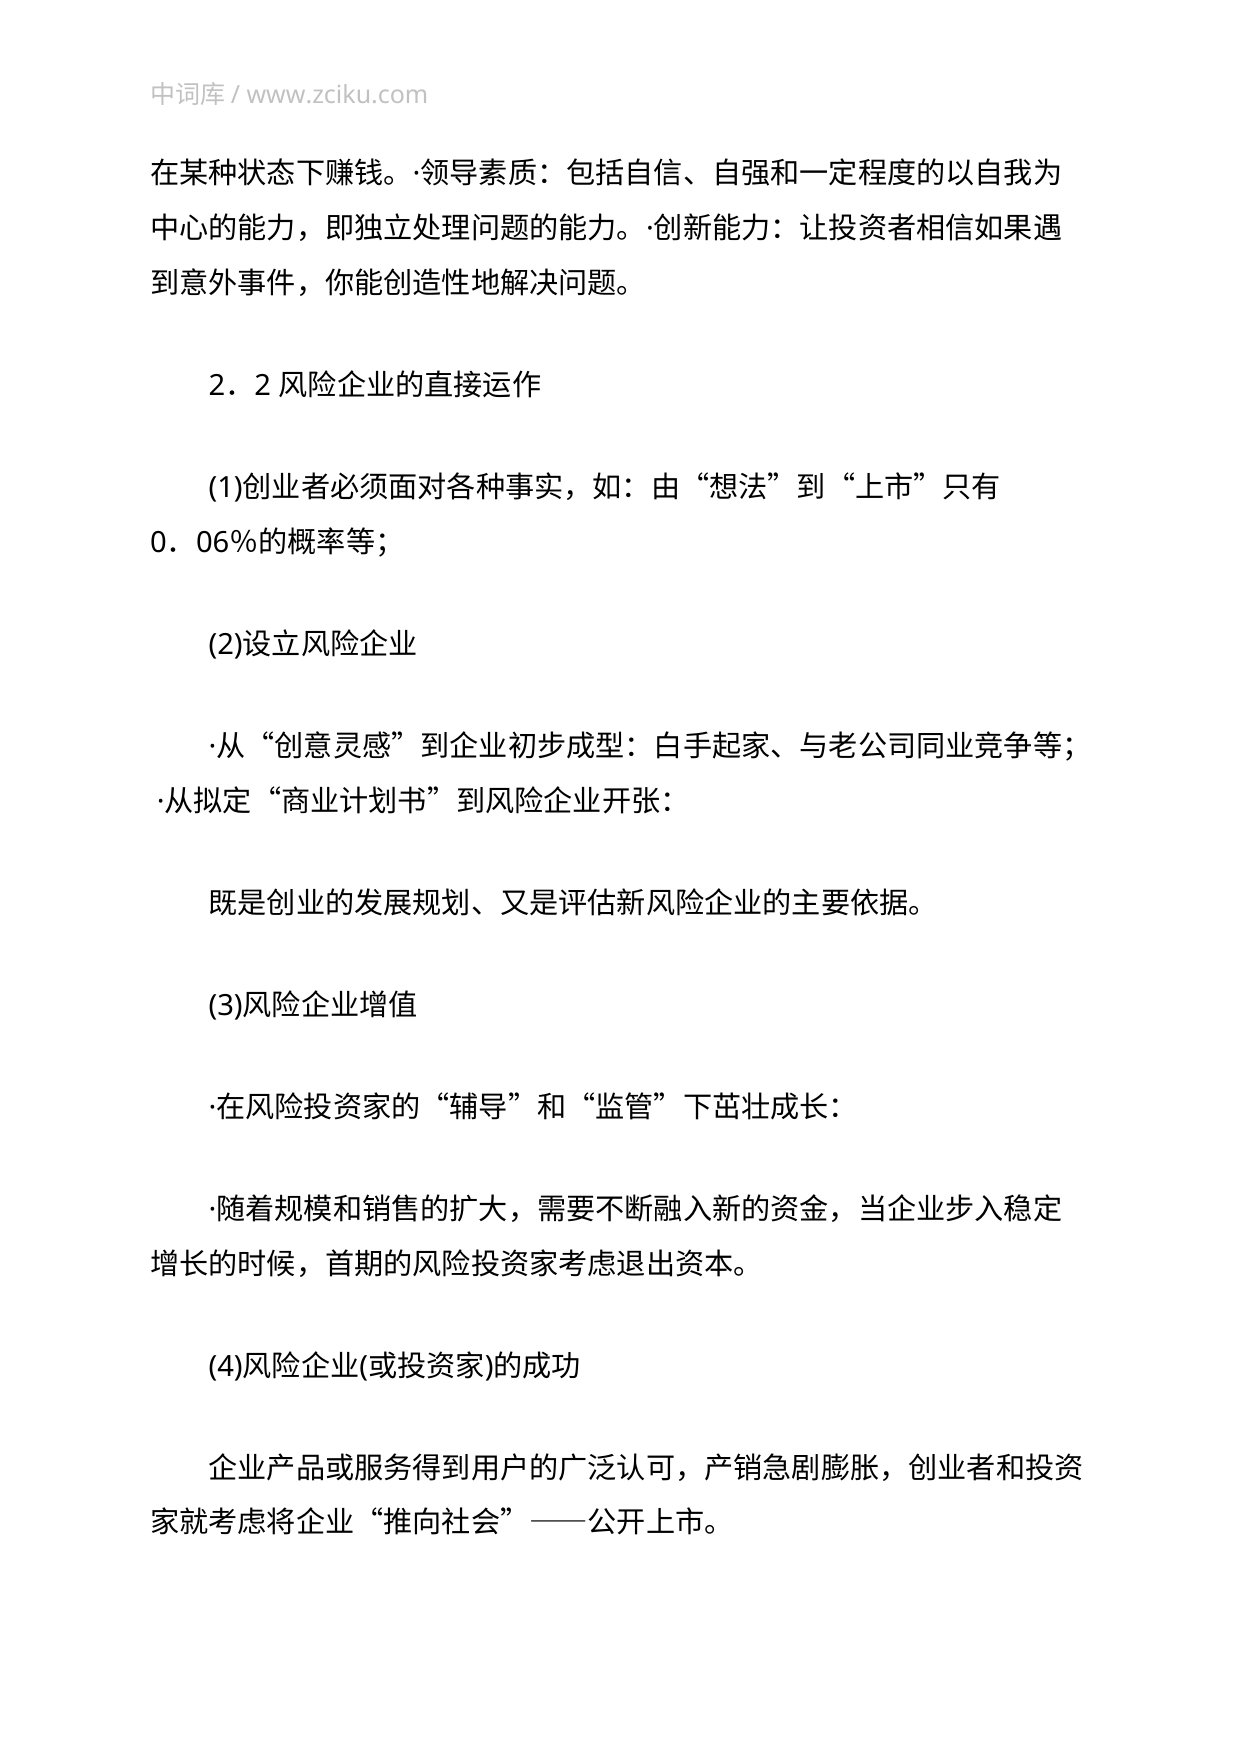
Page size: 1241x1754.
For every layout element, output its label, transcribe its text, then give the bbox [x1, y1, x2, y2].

text 2．2 风险企业的直接运作 [150, 362, 1090, 404]
text ·在风险投资家的“辅导”和“监管”下茁壮成长： [150, 1083, 1090, 1126]
text (1)创业者必须面对各种事实，如：由“想法”到“上市”只有0．06％的概率等； [150, 464, 1090, 561]
text ·随着规模和销售的扩大，需要不断融入新的资金，当企业步入稳定增长的时候，首期的风险投资家考虑退出资本。 [150, 1185, 1090, 1283]
text ·从“创意灵感”到企业初步成型：白手起家、与老公司同业竞争等； ·从拟定“商业计划书”到风险企业开张： [150, 723, 1090, 820]
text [150, 150, 1090, 302]
text 企业产品或服务得到用户的广泛认可，产销急剧膨胀，创业者和投资家就考虑将企业“推向社会”——公开上市。 [150, 1444, 1090, 1541]
text (2)设立风险企业 [150, 621, 1090, 663]
text 既是创业的发展规划、又是评估新风险企业的主要依据。 [150, 880, 1090, 922]
text (3)风险企业增值 [150, 981, 1090, 1024]
text (4)风险企业(或投资家)的成功 [150, 1342, 1090, 1384]
